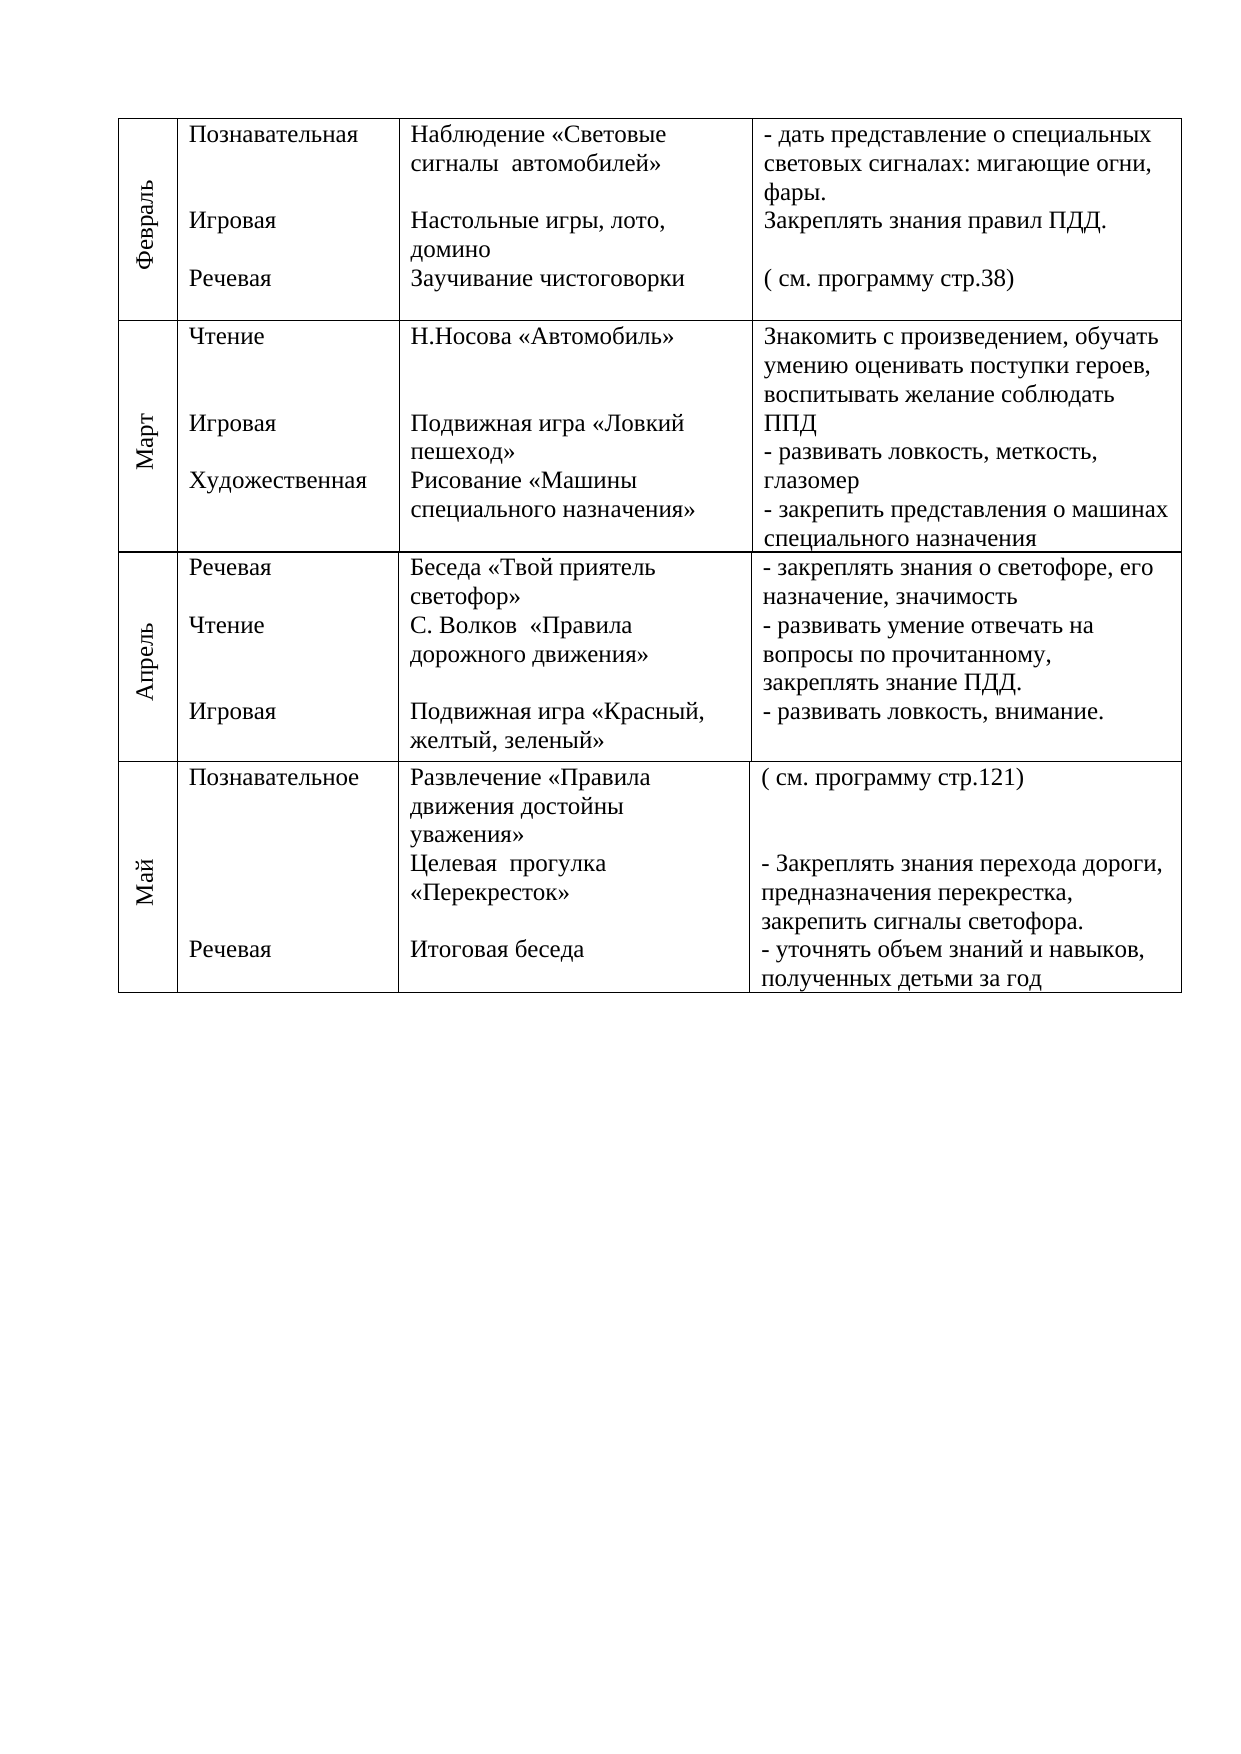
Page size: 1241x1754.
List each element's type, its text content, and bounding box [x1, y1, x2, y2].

table_cell - дать представление о специальных световых сигналах: мигающие огни, фары. Закреплять знания правил ПДД. ( см. программу стр.38) [753, 119, 1181, 320]
table_cell Беседа «Твой приятель светофор» С. Волков «Правила дорожного движения» Подвижная игра «Красный, желтый, зеленый» [399, 553, 751, 761]
table_cell Март [119, 321, 177, 551]
table_cell Н.Носова «Автомобиль» Подвижная игра «Ловкий пешеход» Рисование «Машины специального назначения» [400, 321, 752, 551]
table_cell - закреплять знания о светофоре, его назначение, значимость - развивать умение отвечать на вопросы по прочитанному, закреплять знание ПДД. - развивать ловкость, внимание. [752, 553, 1181, 761]
table_cell Май [119, 762, 177, 992]
table_cell Февраль [119, 119, 177, 320]
table_cell Развлечение «Правила движения достойны уважения» Целевая прогулка «Перекресток» Итоговая беседа [399, 762, 749, 992]
table_cell Чтение Игровая Художественная [178, 321, 399, 551]
table_cell ( см. программу стр.121) - Закреплять знания перехода дороги, предназначения перекрестка, закрепить сигналы светофора. - уточнять объем знаний и навыков, полученных детьми за год [750, 762, 1181, 992]
table_cell Познавательная Игровая Речевая [178, 119, 399, 320]
table_cell Апрель [119, 553, 177, 761]
table_cell Наблюдение «Световые сигналы автомобилей» Настольные игры, лото, домино Заучивание чистоговорки [400, 119, 752, 320]
table_cell Познавательное Речевая [178, 762, 398, 992]
table_cell Знакомить с произведением, обучать умению оценивать поступки героев, воспитывать желание соблюдать ППД - развивать ловкость, меткость, глазомер - закрепить представления о машинах специального назначения [753, 321, 1181, 551]
table_cell Речевая Чтение Игровая [178, 553, 398, 761]
